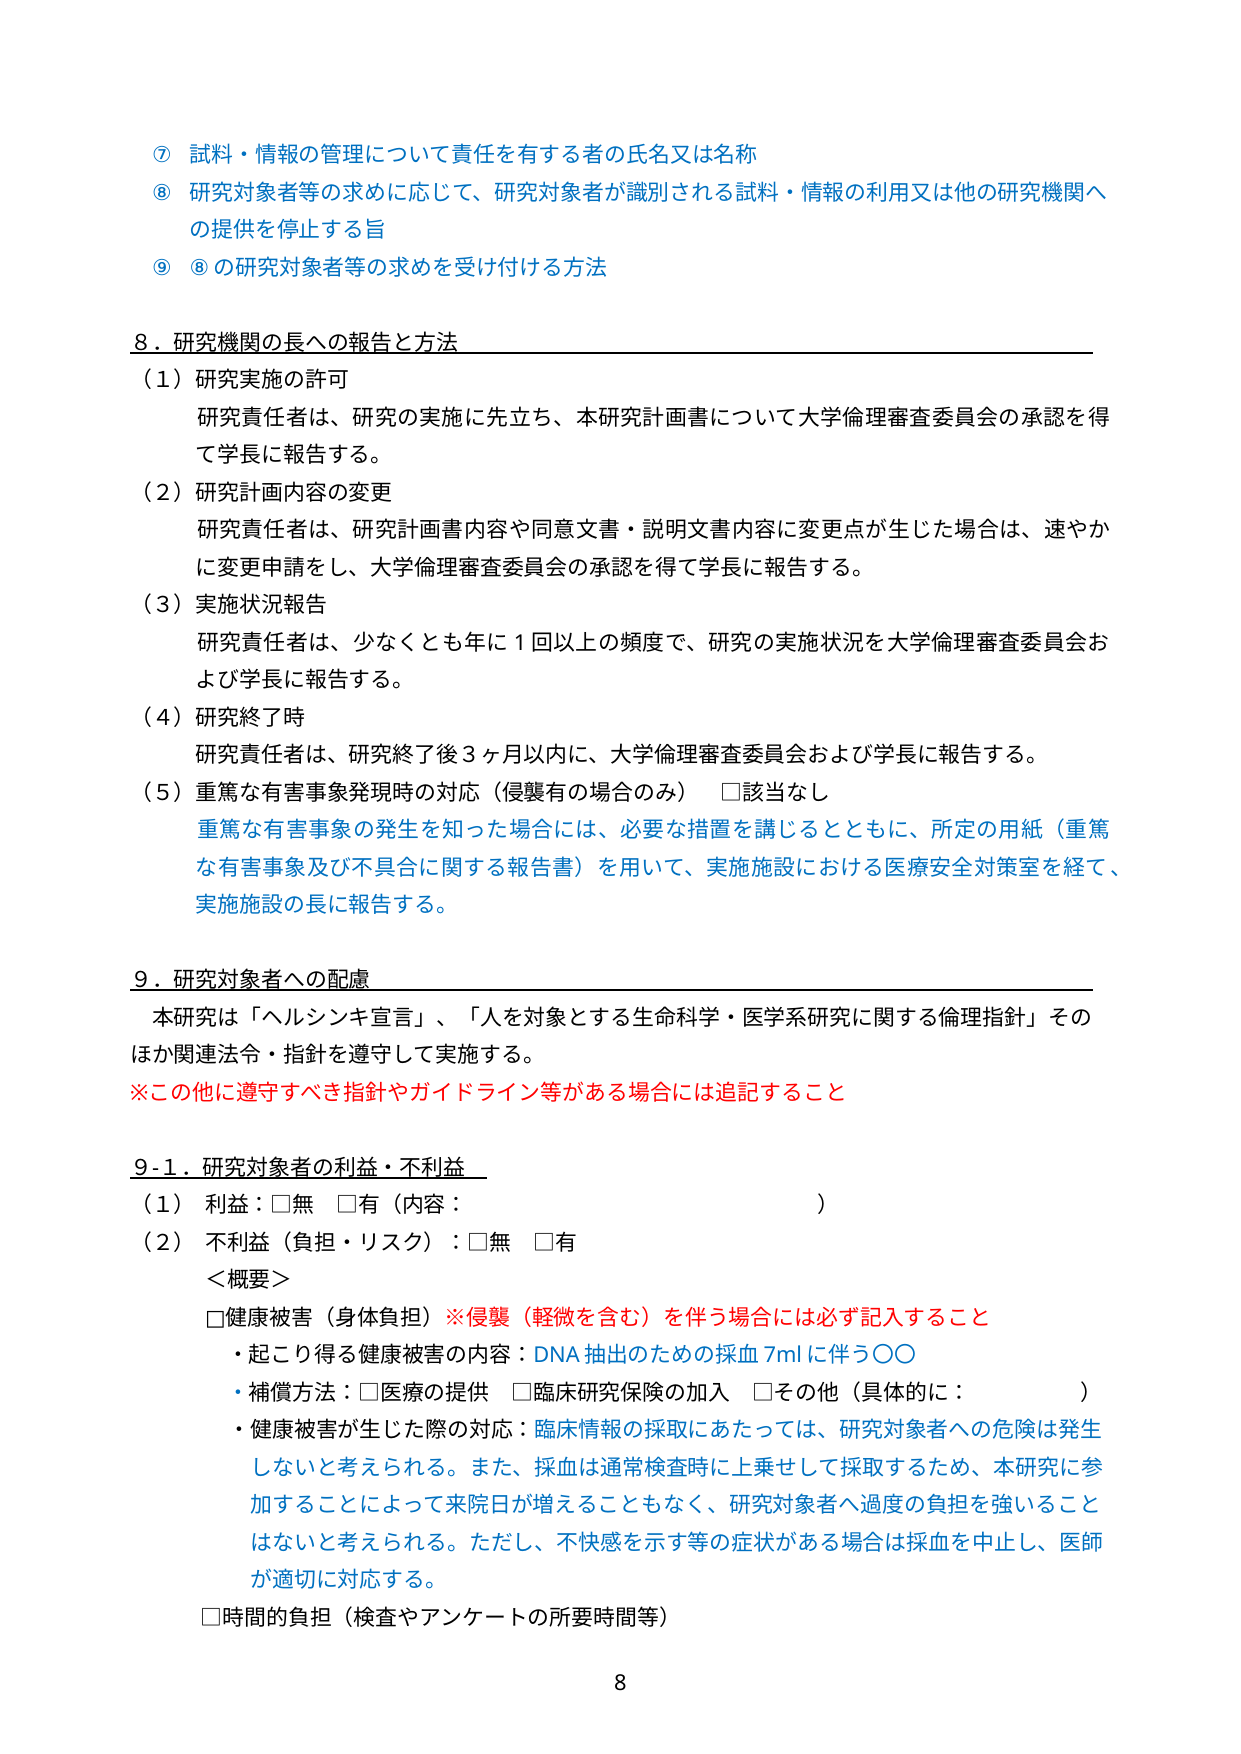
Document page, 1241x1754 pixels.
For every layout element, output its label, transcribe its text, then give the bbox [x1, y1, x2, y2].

text 重篤な有害事象の発生を知った場合には、必要な措置を講じるとともに、所定の用紙（重篤な有害事象及び不具合に関する報告書）を用いて、実施施設における医療安全対策室を経て、実施施設の長に報告する。 [130, 809, 1110, 922]
text ・健康被害が生じた際の対応：臨床情報の採取にあたっては、研究対象者への危険は発生しないと考えられる。また、採血は通常検査時に上乗せして採取するため、本研究に参加することによって来院日が増えることもなく、研究対象者へ過度の負担を強いることはないと考えられる。ただし、不快感を示す等の症状がある場合は採血を中止し、医師が適切に対応する。 [141, 1409, 1104, 1597]
text （２）研究計画内容の変更 [130, 472, 1110, 509]
text 時間的負担（検査やアンケートの所要時間等） [130, 1597, 1110, 1634]
list ⑧の研究対象者等の求めを受け付ける方法 [152, 247, 1110, 284]
text 研究責任者は、研究計画書内容や同意文書・説明文書内容に変更点が生じた場合は、速やかに変更申請をし、大学倫理審査委員会の承認を得て学長に報告する。 [130, 509, 1110, 584]
list ・補償方法：医療の提供 臨床研究保険の加入 その他（具体的に： ） [205, 1372, 1110, 1409]
text 本研究は「ヘルシンキ宣言」、「人を対象とする生命科学・医学系研究に関する倫理指針」そのほか関連法令・指針を遵守して実施する。 [130, 997, 1110, 1072]
text 研究責任者は、少なくとも年に1回以上の頻度で、研究の実施状況を大学倫理審査委員会および学長に報告する。 [130, 622, 1110, 697]
list 研究対象者等の求めに応じて、研究対象者が識別される試料・情報の利用又は他の研究機関への提供を停止する旨 [152, 172, 1110, 247]
list ・起こり得る健康被害の内容：DNA抽出のための採血7mlに伴う〇〇 [205, 1334, 1110, 1372]
list 利益：無 有（内容： ） [130, 1184, 1110, 1222]
text （３）実施状況報告 [130, 584, 1110, 622]
text ※この他に遵守すべき指針やガイドライン等がある場合には追記すること [130, 1072, 1110, 1109]
list 試料・情報の管理について責任を有する者の氏名又は名称 [152, 134, 1110, 172]
text 研究責任者は、研究終了後３ヶ月以内に、大学倫理審査委員会および学長に報告する。 [130, 734, 1110, 772]
text ９-１．研究対象者の利益・不利益 [130, 1147, 1110, 1184]
text ８．研究機関の長への報告と方法 [130, 322, 1110, 359]
text （５）重篤な有害事象発現時の対応（侵襲有の場合のみ） □該当なし [130, 772, 1110, 809]
text 研究責任者は、研究の実施に先立ち、本研究計画書について大学倫理審査委員会の承認を得て学長に報告する。 [130, 397, 1110, 472]
text （１）研究実施の許可 [130, 359, 1110, 397]
list 不利益（負担・リスク）：無 有 [130, 1222, 1110, 1259]
list 健康被害（身体負担）※侵襲（軽微を含む）を伴う場合には必ず記入すること [205, 1297, 1119, 1334]
text ９．研究対象者への配慮 [130, 959, 1110, 997]
text （４）研究終了時 [130, 697, 1110, 734]
list ＜概要＞ [205, 1259, 1110, 1297]
